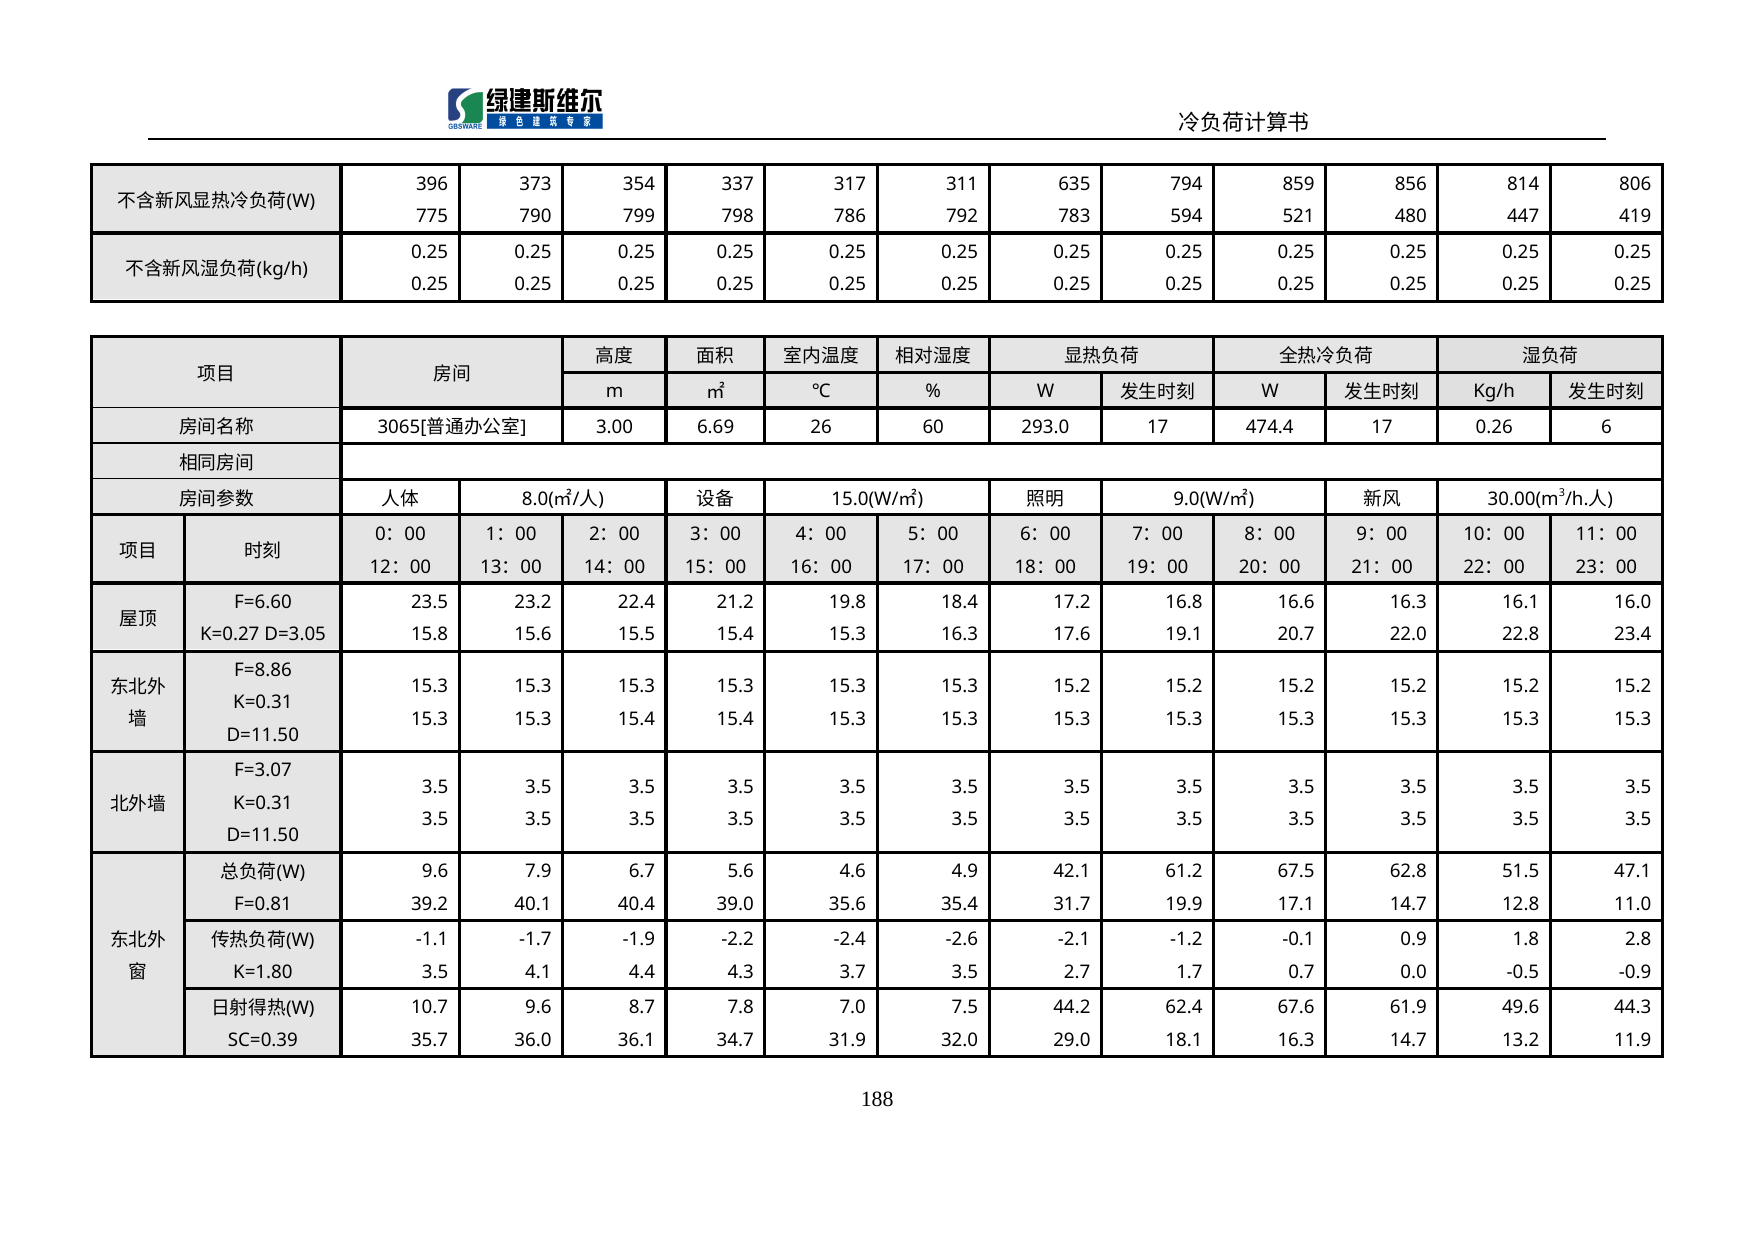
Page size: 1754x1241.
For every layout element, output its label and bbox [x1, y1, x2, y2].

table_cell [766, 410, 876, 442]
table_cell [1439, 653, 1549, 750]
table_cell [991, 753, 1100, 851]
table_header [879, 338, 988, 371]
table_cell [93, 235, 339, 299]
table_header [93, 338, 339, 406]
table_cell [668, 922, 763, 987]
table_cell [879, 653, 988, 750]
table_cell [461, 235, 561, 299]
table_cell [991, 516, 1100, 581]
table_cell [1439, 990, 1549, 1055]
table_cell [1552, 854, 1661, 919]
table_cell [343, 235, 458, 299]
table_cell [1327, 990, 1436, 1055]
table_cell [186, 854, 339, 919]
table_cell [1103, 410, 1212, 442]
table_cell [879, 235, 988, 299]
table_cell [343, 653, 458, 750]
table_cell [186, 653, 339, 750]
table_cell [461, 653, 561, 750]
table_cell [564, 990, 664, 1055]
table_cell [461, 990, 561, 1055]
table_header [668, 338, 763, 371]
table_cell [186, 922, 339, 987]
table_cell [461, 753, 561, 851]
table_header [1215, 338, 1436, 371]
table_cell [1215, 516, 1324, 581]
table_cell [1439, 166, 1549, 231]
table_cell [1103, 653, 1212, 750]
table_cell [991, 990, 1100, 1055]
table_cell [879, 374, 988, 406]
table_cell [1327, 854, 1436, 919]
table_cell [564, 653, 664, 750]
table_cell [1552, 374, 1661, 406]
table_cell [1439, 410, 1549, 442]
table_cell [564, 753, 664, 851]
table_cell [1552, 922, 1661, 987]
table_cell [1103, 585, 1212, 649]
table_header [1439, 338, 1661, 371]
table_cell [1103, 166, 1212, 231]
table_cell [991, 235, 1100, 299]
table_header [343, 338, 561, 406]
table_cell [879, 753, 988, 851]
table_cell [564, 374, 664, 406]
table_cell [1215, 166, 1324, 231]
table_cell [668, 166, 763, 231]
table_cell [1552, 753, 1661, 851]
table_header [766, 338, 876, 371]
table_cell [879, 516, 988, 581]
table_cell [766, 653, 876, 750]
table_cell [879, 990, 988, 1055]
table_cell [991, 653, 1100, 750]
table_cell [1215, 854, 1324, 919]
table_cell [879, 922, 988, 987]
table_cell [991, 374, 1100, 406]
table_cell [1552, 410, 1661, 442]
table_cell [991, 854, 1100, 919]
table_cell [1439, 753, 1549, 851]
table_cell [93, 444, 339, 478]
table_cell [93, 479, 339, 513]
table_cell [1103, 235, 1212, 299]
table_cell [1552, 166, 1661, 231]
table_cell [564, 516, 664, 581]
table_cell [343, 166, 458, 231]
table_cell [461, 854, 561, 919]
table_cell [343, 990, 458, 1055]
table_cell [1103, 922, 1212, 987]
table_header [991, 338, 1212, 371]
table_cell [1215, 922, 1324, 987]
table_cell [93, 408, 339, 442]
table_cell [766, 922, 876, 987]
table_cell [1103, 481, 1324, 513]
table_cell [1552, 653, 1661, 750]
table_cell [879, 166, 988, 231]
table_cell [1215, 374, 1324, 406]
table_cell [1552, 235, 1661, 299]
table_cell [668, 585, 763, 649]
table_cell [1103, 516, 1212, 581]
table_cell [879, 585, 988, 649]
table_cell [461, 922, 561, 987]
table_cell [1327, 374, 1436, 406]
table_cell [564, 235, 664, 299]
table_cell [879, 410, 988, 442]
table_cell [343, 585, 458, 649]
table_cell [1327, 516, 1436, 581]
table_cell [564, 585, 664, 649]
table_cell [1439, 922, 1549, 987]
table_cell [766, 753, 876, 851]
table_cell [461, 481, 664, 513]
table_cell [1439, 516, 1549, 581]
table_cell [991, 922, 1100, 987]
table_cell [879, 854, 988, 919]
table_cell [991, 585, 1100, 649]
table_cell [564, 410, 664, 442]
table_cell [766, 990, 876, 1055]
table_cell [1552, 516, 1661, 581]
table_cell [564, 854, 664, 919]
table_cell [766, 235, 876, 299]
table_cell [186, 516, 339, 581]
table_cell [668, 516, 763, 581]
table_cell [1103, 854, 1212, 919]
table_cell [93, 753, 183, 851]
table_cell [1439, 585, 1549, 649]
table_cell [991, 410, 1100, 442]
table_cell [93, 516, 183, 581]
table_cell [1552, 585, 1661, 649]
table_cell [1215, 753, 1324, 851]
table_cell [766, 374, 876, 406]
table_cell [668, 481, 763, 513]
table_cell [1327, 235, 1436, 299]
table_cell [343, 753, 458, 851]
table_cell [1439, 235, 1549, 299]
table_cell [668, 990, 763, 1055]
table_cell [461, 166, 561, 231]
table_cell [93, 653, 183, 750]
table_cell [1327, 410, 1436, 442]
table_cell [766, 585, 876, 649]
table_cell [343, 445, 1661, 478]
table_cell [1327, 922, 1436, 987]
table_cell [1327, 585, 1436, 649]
picture [444, 88, 604, 130]
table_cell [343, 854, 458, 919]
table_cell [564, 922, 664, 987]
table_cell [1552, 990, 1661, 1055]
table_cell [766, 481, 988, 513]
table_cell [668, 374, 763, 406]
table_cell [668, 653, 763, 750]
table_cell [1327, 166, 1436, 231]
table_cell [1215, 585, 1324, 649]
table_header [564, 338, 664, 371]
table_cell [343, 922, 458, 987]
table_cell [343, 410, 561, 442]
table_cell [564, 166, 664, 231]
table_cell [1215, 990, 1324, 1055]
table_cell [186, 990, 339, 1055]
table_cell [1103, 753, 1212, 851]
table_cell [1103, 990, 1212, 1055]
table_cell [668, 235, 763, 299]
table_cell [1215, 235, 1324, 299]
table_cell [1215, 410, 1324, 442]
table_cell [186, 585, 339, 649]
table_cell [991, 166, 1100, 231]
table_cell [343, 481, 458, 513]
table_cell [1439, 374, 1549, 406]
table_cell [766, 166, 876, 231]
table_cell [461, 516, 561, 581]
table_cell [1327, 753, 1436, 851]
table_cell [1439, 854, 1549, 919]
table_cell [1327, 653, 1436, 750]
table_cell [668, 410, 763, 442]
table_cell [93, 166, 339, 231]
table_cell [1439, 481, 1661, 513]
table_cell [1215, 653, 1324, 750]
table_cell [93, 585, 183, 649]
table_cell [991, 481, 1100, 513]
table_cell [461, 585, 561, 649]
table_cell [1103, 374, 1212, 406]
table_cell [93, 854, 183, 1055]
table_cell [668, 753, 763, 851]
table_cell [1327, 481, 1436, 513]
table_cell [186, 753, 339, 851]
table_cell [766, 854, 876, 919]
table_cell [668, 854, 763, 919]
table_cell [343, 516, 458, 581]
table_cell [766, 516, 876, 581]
